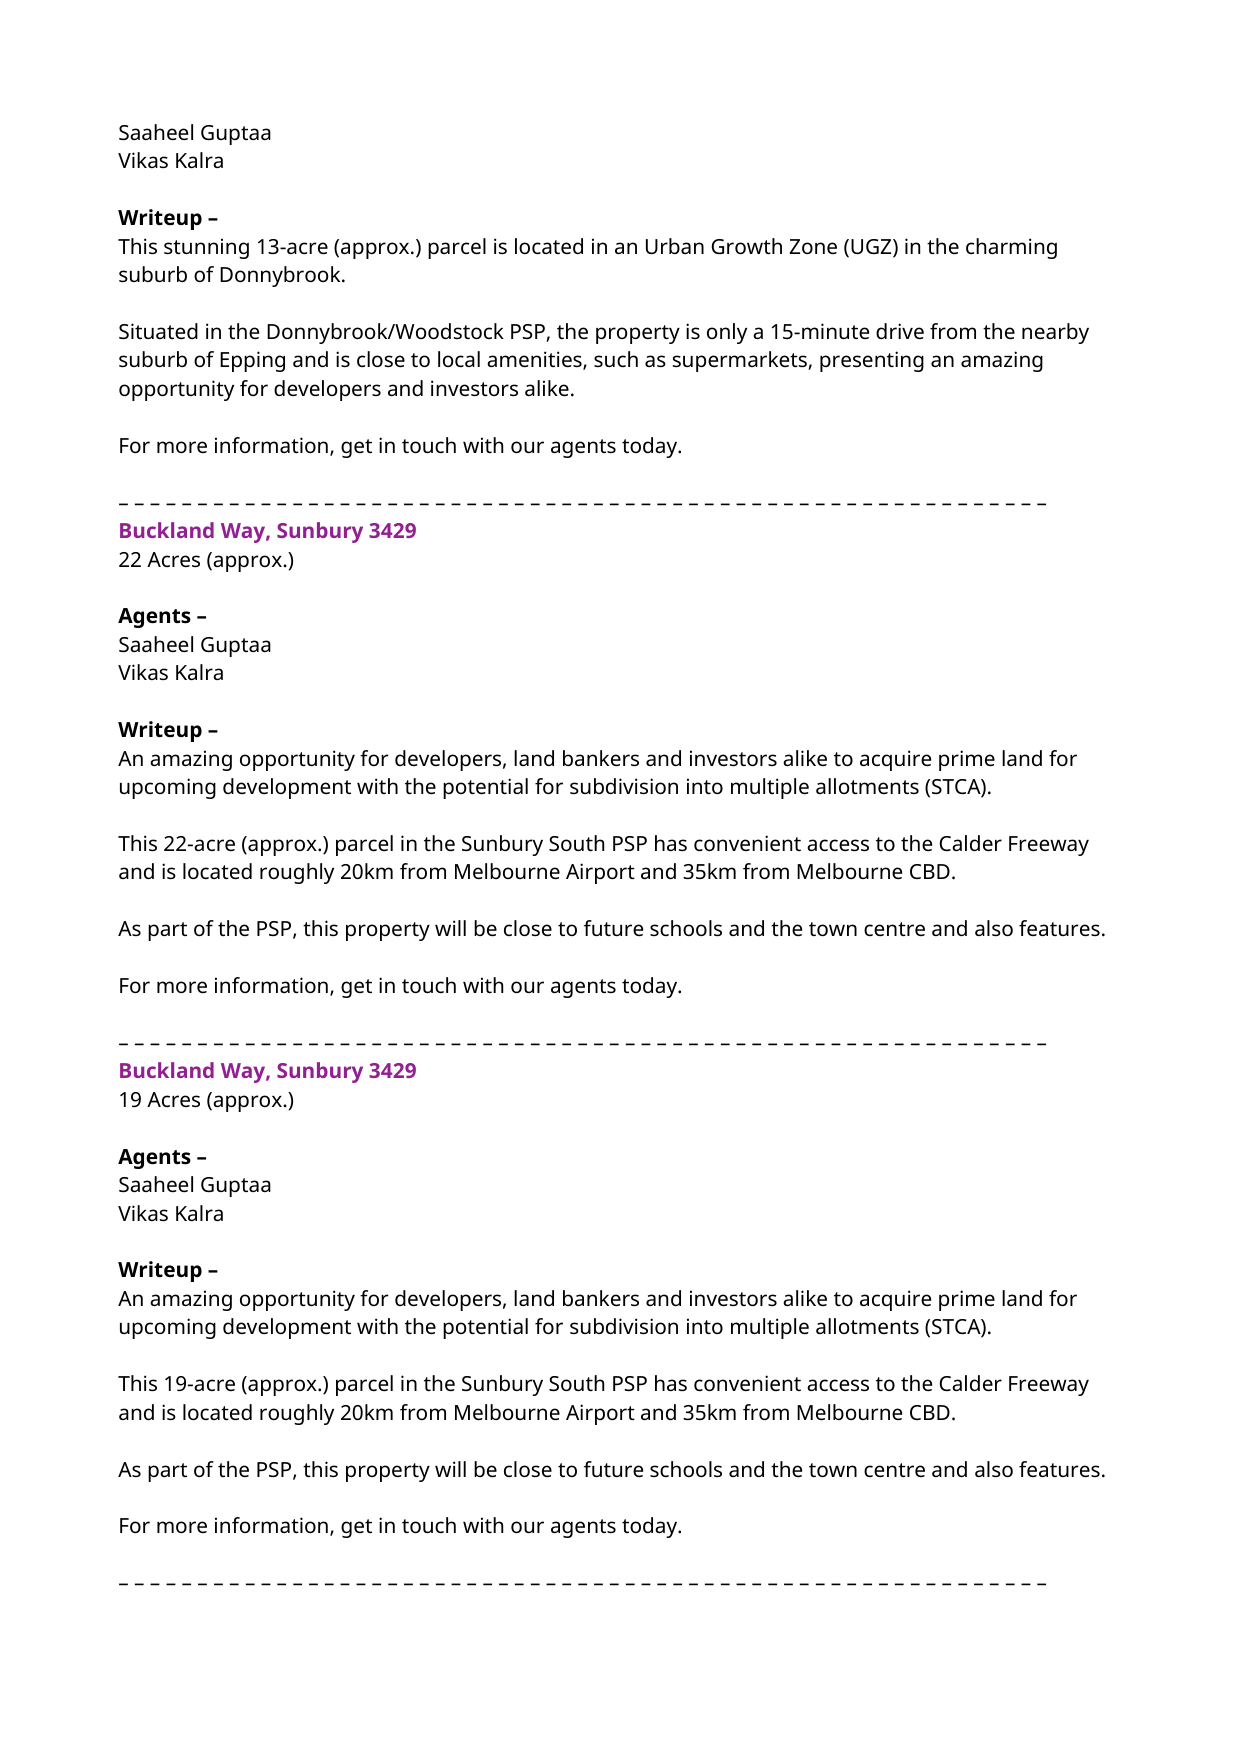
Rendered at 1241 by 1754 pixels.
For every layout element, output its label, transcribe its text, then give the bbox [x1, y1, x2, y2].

text Writeup – [118, 1256, 1122, 1284]
text For more information, get in touch with our agents today. [118, 1512, 1122, 1540]
text Saaheel Guptaa [118, 1170, 1122, 1199]
text Vikas Kalra [118, 1199, 1122, 1227]
text Saaheel Guptaa [118, 118, 1122, 147]
text As part of the PSP, this property will be close to future schools and the town centre and also features. [118, 1455, 1122, 1483]
text Saaheel Guptaa [118, 630, 1122, 658]
text Vikas Kalra [118, 147, 1122, 175]
text Writeup – [118, 203, 1122, 232]
text Buckland Way, Sunbury 3429 19 Acres (approx.) [118, 1057, 1122, 1113]
text Agents – [118, 602, 1122, 630]
text For more information, get in touch with our agents today. [118, 971, 1122, 1000]
text For more information, get in touch with our agents today. [118, 431, 1122, 459]
text This 19-acre (approx.) parcel in the Sunbury South PSP has convenient access to the Calder Freeway and is located roughly 20km from Melbourne Airport and 35km from Melbourne CBD. [118, 1369, 1122, 1426]
text Writeup – [118, 715, 1122, 744]
text Buckland Way, Sunbury 3429 22 Acres (approx.) [118, 516, 1122, 573]
text As part of the PSP, this property will be close to future schools and the town centre and also features. [118, 914, 1122, 943]
text Situated in the Donnybrook/Woodstock PSP, the property is only a 15-minute drive from the nearby suburb of Epping and is close to local amenities, such as supermarkets, presenting an amazing opportunity for developers and investors alike. [118, 317, 1122, 402]
text Vikas Kalra [118, 658, 1122, 687]
text Agents – [118, 1142, 1122, 1170]
text – – – – – – – – – – – – – – – – – – – – – – – – – – – – – – – – – – – – – – – – – – – – – – – – – – – – – – – – – – – [118, 1028, 1122, 1057]
text – – – – – – – – – – – – – – – – – – – – – – – – – – – – – – – – – – – – – – – – – – – – – – – – – – – – – – – – – – – [118, 488, 1122, 516]
text This 22-acre (approx.) parcel in the Sunbury South PSP has convenient access to the Calder Freeway and is located roughly 20km from Melbourne Airport and 35km from Melbourne CBD. [118, 829, 1122, 886]
text This stunning 13-acre (approx.) parcel is located in an Urban Growth Zone (UGZ) in the charming suburb of Donnybrook. [118, 232, 1122, 289]
text – – – – – – – – – – – – – – – – – – – – – – – – – – – – – – – – – – – – – – – – – – – – – – – – – – – – – – – – – – – [118, 1568, 1122, 1597]
